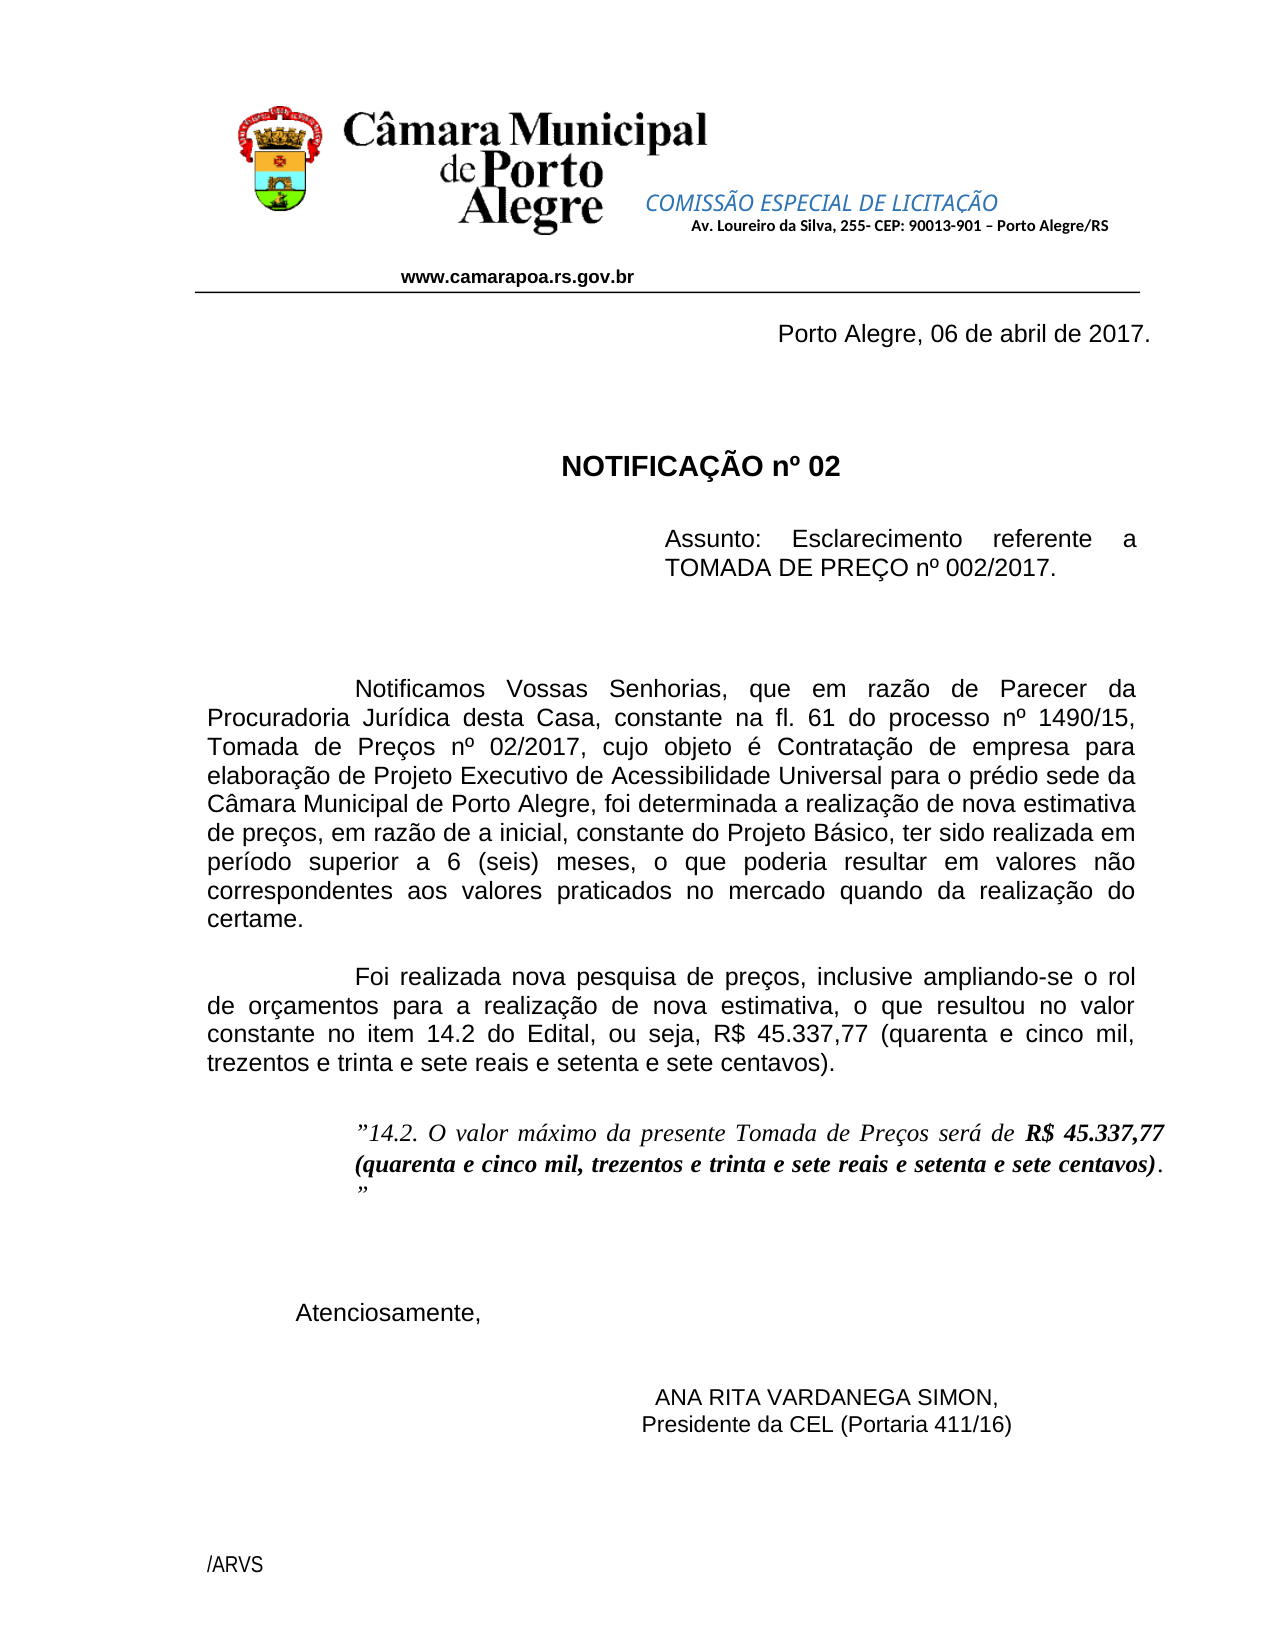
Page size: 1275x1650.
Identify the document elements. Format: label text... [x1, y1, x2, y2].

text Presidente da CEL (Portaria 411/16) [502, 1411, 1152, 1437]
text Foi realizada nova pesquisa de preços, inclusive ampliando-se o rol de orçamentos para a realização de nova estimativa, o que resultou no valor constante no item 14.2 do Edital, ou seja, R$ 45.337,77 (quarenta e cinco mil, trezentos e trinta e sete reais e setenta e sete centavos). [207, 962, 1137, 1077]
text NOTIFICAÇÃO nº 02 [507, 449, 1137, 483]
text ANA RITA VARDANEGA SIMON, [502, 1384, 1152, 1411]
text Atenciosamente, [207, 1298, 1137, 1327]
text /ARVS [207, 1551, 1152, 1578]
text Assunto: Esclarecimento referente a TOMADA DE PREÇO nº 002/2017. [664, 524, 1137, 582]
text ”14.2. O valor máximo da presente Tomada de Preços será de R$ 45.337,77 (quarenta e cinco mil, trezentos e trinta e sete reais e setenta e sete centavos). ” [354, 1118, 1166, 1209]
text Porto Alegre, 06 de abril de 2017. [207, 319, 1152, 348]
text Notificamos Vossas Senhorias, que em razão de Parecer da Procuradoria Jurídica desta Casa, constante na fl. 61 do processo nº 1490/15, Tomada de Preços nº 02/2017, cujo objeto é Contratação de empresa para elaboração de Projeto Executivo de Acessibilidade Universal para o prédio sede da Câmara Municipal de Porto Alegre, foi determinada a realização de nova estimativa de preços, em razão de a inicial, constante do Projeto Básico, ter sido realizada em período superior a 6 (seis) meses, o que poderia resultar em valores não correspondentes aos valores praticados no mercado quando da realização do certame. [207, 674, 1137, 933]
picture [238, 106, 708, 235]
